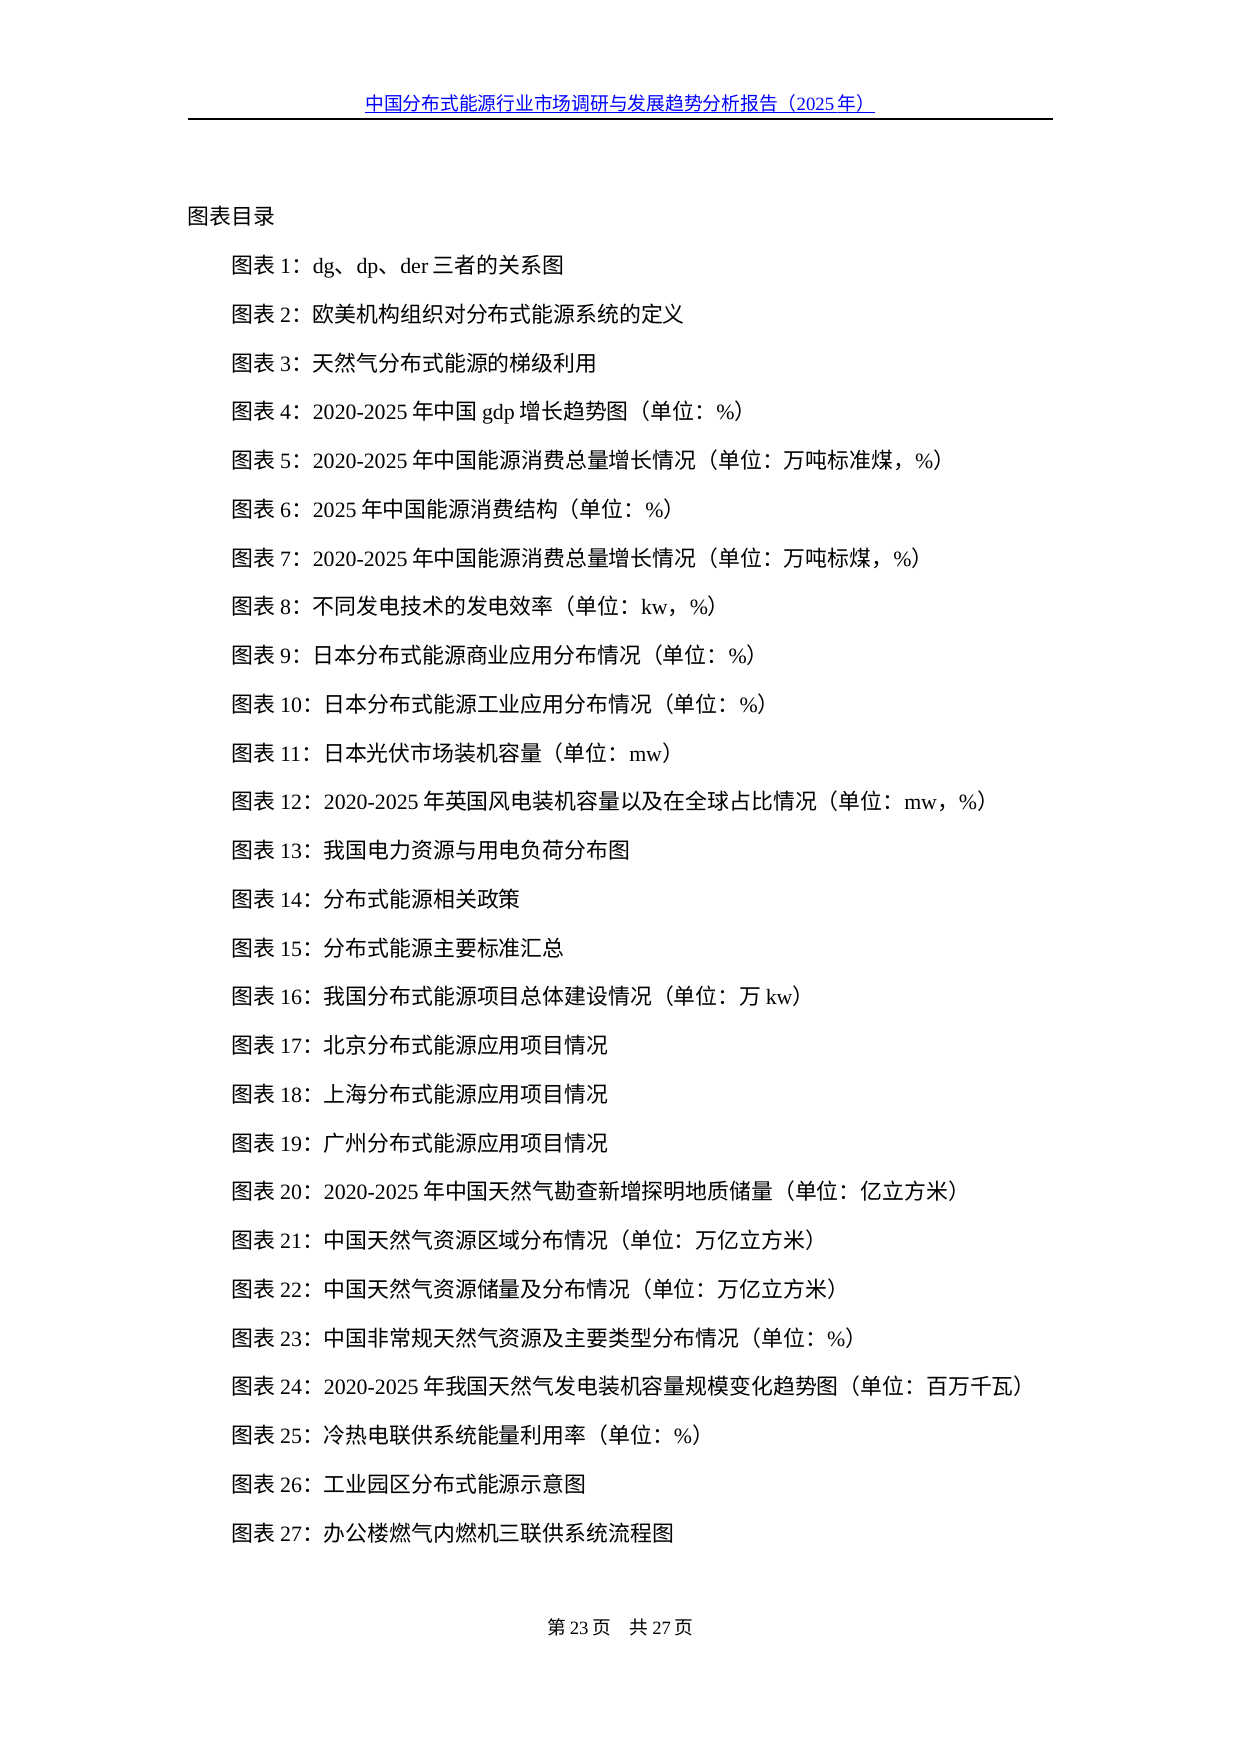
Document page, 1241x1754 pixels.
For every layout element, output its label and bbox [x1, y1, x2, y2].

text [187, 150, 1053, 1548]
